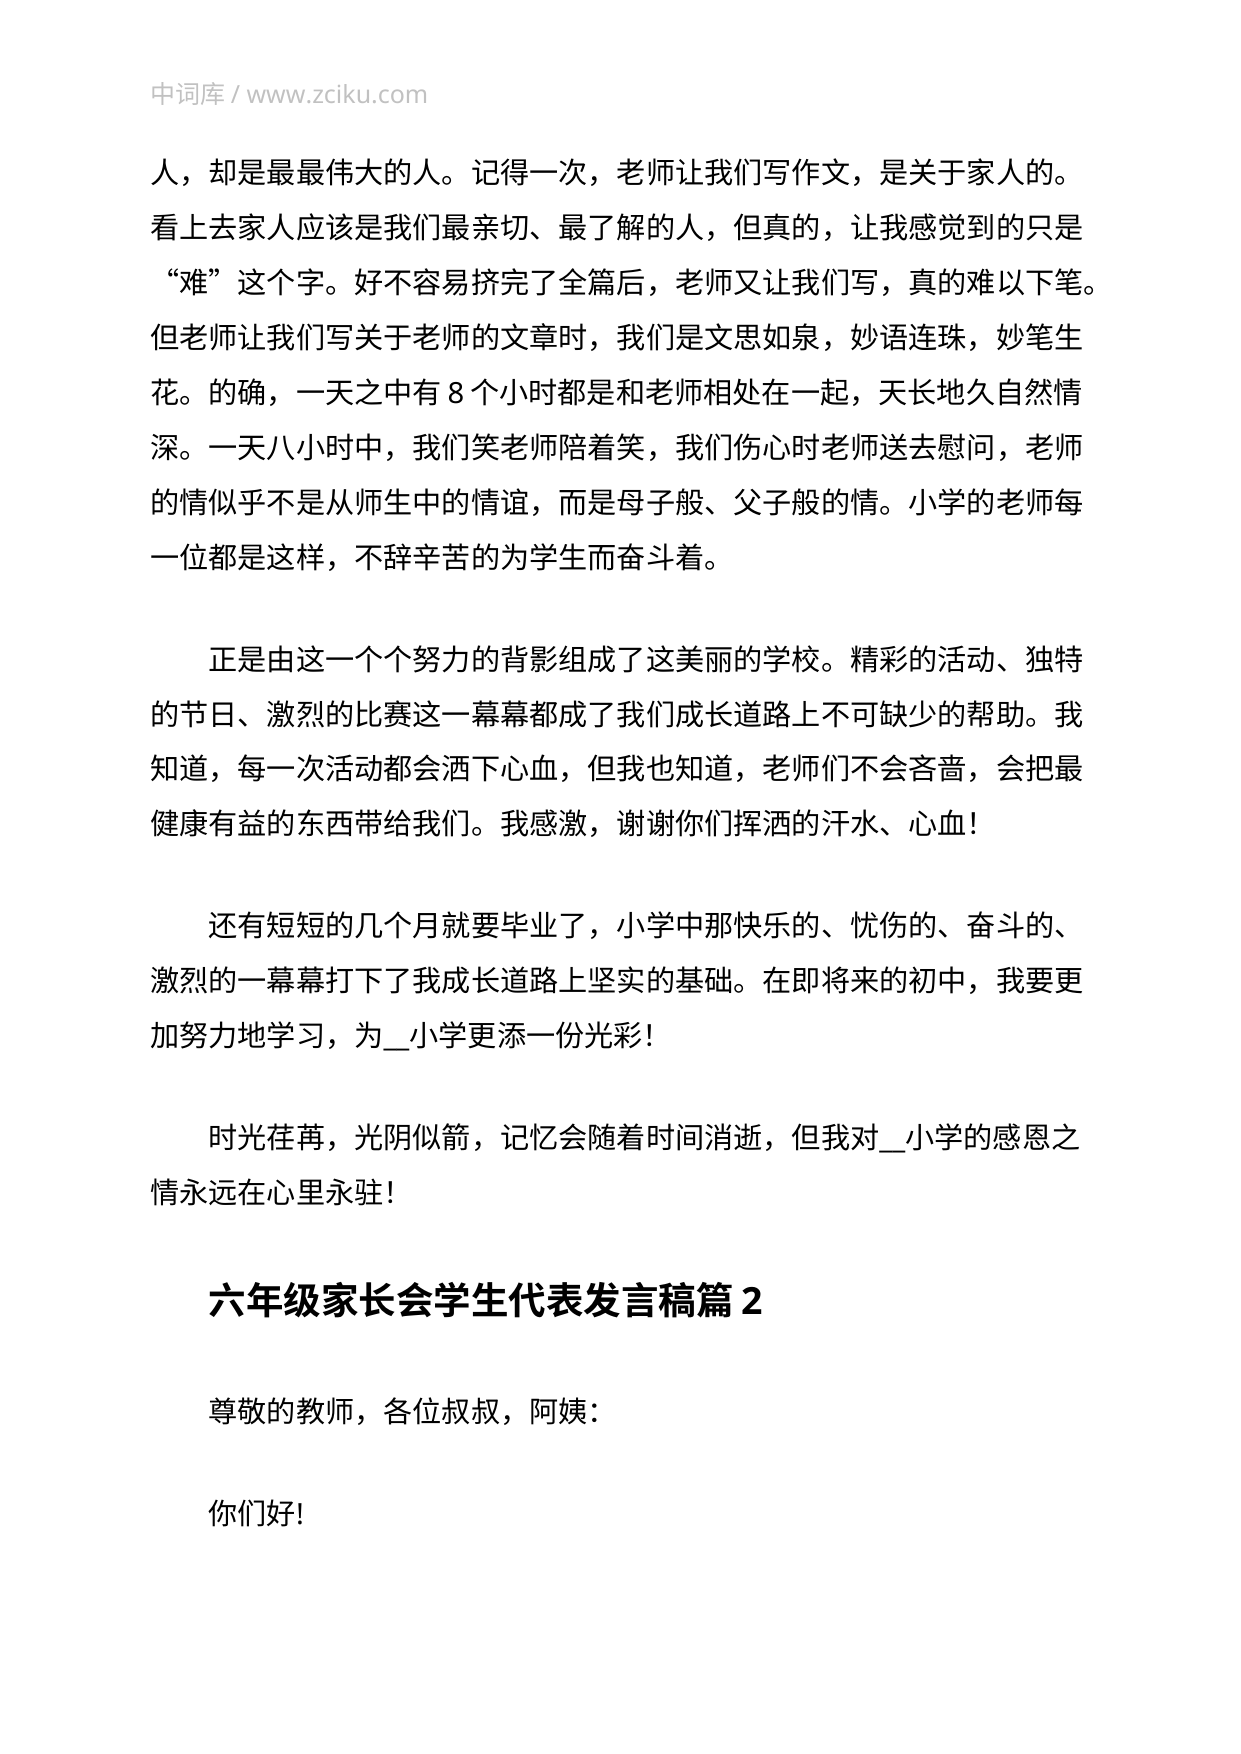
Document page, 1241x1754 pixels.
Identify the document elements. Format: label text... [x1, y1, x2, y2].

text 你们好! [150, 1491, 1090, 1533]
text 时光荏苒，光阴似箭，记忆会随着时间消逝，但我对__小学的感恩之情永远在心里永驻！ [150, 1114, 1090, 1212]
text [150, 150, 1090, 577]
text 尊敬的教师，各位叔叔，阿姨： [150, 1389, 1090, 1431]
text 还有短短的几个月就要毕业了，小学中那快乐的、忧伤的、奋斗的、激烈的一幕幕打下了我成长道路上坚实的基础。在即将来的初中，我要更加努力地学习，为__小学更添一份光彩！ [150, 903, 1090, 1055]
text 正是由这一个个努力的背影组成了这美丽的学校。精彩的活动、独特的节日、激烈的比赛这一幕幕都成了我们成长道路上不可缺少的帮助。我知道，每一次活动都会洒下心血，但我也知道，老师们不会吝啬，会把最健康有益的东西带给我们。我感激，谢谢你们挥洒的汗水、心血！ [150, 636, 1090, 843]
text 六年级家长会学生代表发言稿篇2 [150, 1271, 1090, 1326]
